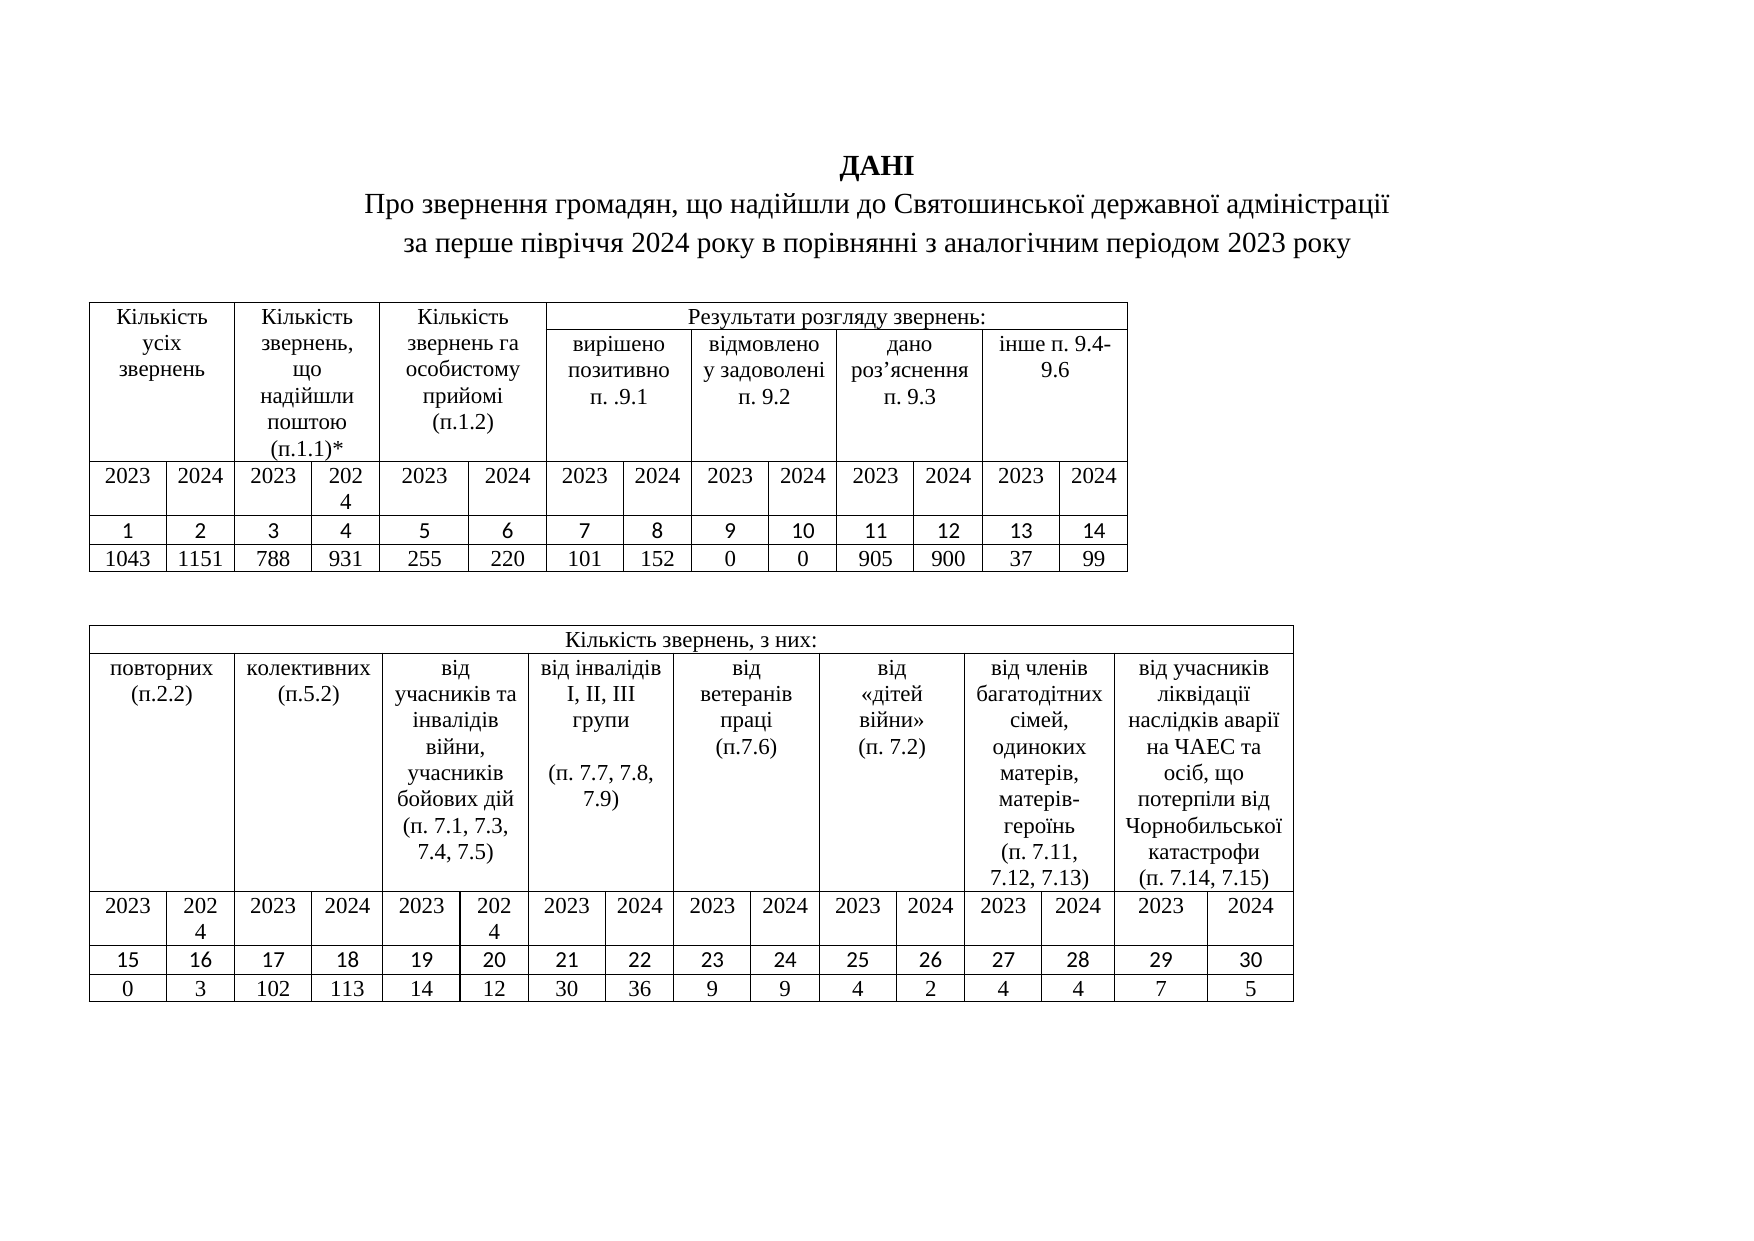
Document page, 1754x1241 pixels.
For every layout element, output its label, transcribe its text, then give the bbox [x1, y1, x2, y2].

table_header Кількість звернень, з них: [90, 626, 1293, 653]
table_cell 37 [983, 545, 1059, 571]
table_cell 9 [692, 516, 768, 544]
table_cell 5 [380, 516, 468, 544]
table_cell 26 [897, 946, 964, 974]
table_cell 113 [312, 975, 382, 1001]
table_cell 25 [820, 946, 896, 974]
table_cell 931 [312, 545, 379, 571]
table_cell 2024 [461, 892, 528, 944]
table_cell 102 [235, 975, 311, 1001]
table_cell 4 [312, 516, 379, 544]
table_cell 2023 [380, 462, 468, 515]
table_cell дано роз’яснення п. 9.3 [837, 330, 982, 461]
table_cell 2024 [897, 892, 964, 944]
table_cell від інвалідів І, ІІ, ІІІ групи (п. 7.7, 7.8, 7.9) [529, 654, 673, 891]
table_cell 3 [235, 516, 311, 544]
table_cell 2024 [624, 462, 691, 515]
table_cell 2024 [167, 462, 234, 515]
table_cell 0 [769, 545, 836, 571]
table_cell 3 [167, 975, 234, 1001]
table_cell 23 [674, 946, 750, 974]
table_header Кількість усіх звернень [90, 303, 234, 461]
table_cell 2024 [914, 462, 982, 515]
table_cell 2023 [965, 892, 1041, 944]
table_cell 30 [529, 975, 605, 1001]
table_cell 2023 [383, 892, 459, 944]
table_cell 5 [1208, 975, 1293, 1001]
table_cell 15 [90, 946, 166, 974]
table_cell 2024 [469, 462, 546, 515]
table_cell 9 [751, 975, 819, 1001]
table_cell 2024 [751, 892, 819, 944]
table_cell 2024 [606, 892, 673, 944]
table_cell 2023 [820, 892, 896, 944]
table_cell 2023 [547, 462, 623, 515]
table_cell повторних (п.2.2) [90, 654, 234, 891]
table_cell 2024 [312, 462, 379, 515]
table_cell 220 [469, 545, 546, 571]
table_cell 10 [769, 516, 836, 544]
table_cell 2023 [983, 462, 1059, 515]
table_cell 2023 [90, 462, 166, 515]
table_cell 1151 [167, 545, 234, 571]
table_cell 28 [1042, 946, 1114, 974]
table_header Кількість звернень га особистому прийомі (п.1.2) [380, 303, 546, 461]
table_cell 16 [167, 946, 234, 974]
table_cell 19 [383, 946, 459, 974]
table_cell 2023 [235, 892, 311, 944]
table_cell 0 [90, 975, 166, 1001]
table_cell 17 [235, 946, 311, 974]
table_cell 4 [820, 975, 896, 1001]
table_cell 2023 [692, 462, 768, 515]
table_cell 7 [1115, 975, 1207, 1001]
table_cell колективних (п.5.2) [235, 654, 382, 891]
table_cell 30 [1208, 946, 1293, 974]
table_cell 8 [624, 516, 691, 544]
table_cell 27 [965, 946, 1041, 974]
table_cell від ветеранів праці (п.7.6) [674, 654, 819, 891]
table_cell інше п. 9.4-9.6 [983, 330, 1127, 461]
table_cell 2023 [90, 892, 166, 944]
table_cell 9 [674, 975, 750, 1001]
table_cell від членів багатодітних сімей, одиноких матерів, матерів-героїнь (п. 7.11, 7.12, 7.13) [965, 654, 1114, 891]
table_cell 29 [1115, 946, 1207, 974]
table_cell від учасників ліквідації наслідків аварії на ЧАЕС та осіб, що потерпіли від Чорнобильської катастрофи (п. 7.14, 7.15) [1115, 654, 1293, 891]
table_cell 12 [461, 975, 528, 1001]
table_cell 11 [837, 516, 913, 544]
table_cell 2024 [167, 892, 234, 944]
table_cell 1 [90, 516, 166, 544]
table_cell 21 [529, 946, 605, 974]
table_cell 14 [383, 975, 459, 1001]
table_cell 2023 [529, 892, 605, 944]
table_cell 12 [914, 516, 982, 544]
table_cell 14 [1060, 516, 1127, 544]
table_cell 18 [312, 946, 382, 974]
table_cell 0 [692, 545, 768, 571]
table_cell 905 [837, 545, 913, 571]
text за перше півріччя 2024 року в порівнянні з аналогічним періодом 2023 року [88, 225, 1665, 258]
table_cell 2023 [1115, 892, 1207, 944]
text Про звернення громадян, що надійшли до Святошинської державної адміністрації [88, 186, 1665, 220]
table_cell 900 [914, 545, 982, 571]
table_cell від учасників та інвалідів війни, учасників бойових дій (п. 7.1, 7.3, 7.4, 7.5) [383, 654, 528, 891]
table_cell 255 [380, 545, 468, 571]
table_cell 2024 [1060, 462, 1127, 515]
table_cell вирішено позитивно п. .9.1 [547, 330, 691, 461]
text ДАНІ [88, 148, 1665, 181]
table_cell 22 [606, 946, 673, 974]
table_header Результати розгляду звернень: [547, 303, 1127, 329]
table_cell 1043 [90, 545, 166, 571]
table_cell 13 [983, 516, 1059, 544]
table_cell 2023 [674, 892, 750, 944]
table_cell 2024 [769, 462, 836, 515]
table_cell 24 [751, 946, 819, 974]
table_cell 101 [547, 545, 623, 571]
table_cell 6 [469, 516, 546, 544]
table_cell 99 [1060, 545, 1127, 571]
table_cell 2 [897, 975, 964, 1001]
table_cell від «дітей війни» (п. 7.2) [820, 654, 964, 891]
table_cell 20 [461, 946, 528, 974]
table_cell 2023 [235, 462, 311, 515]
table_cell 2023 [837, 462, 913, 515]
table_header Кількість звернень, що надійшли поштою (п.1.1)* [235, 303, 379, 461]
table_cell 4 [965, 975, 1041, 1001]
table_cell відмовлено у задоволені п. 9.2 [692, 330, 836, 461]
table_cell 788 [235, 545, 311, 571]
table_cell 7 [547, 516, 623, 544]
table_cell 2024 [1042, 892, 1114, 944]
table_cell 152 [624, 545, 691, 571]
table_cell 36 [606, 975, 673, 1001]
table_cell 4 [1042, 975, 1114, 1001]
table_cell 2024 [312, 892, 382, 944]
table_cell 2024 [1208, 892, 1293, 944]
table_cell 2 [167, 516, 234, 544]
